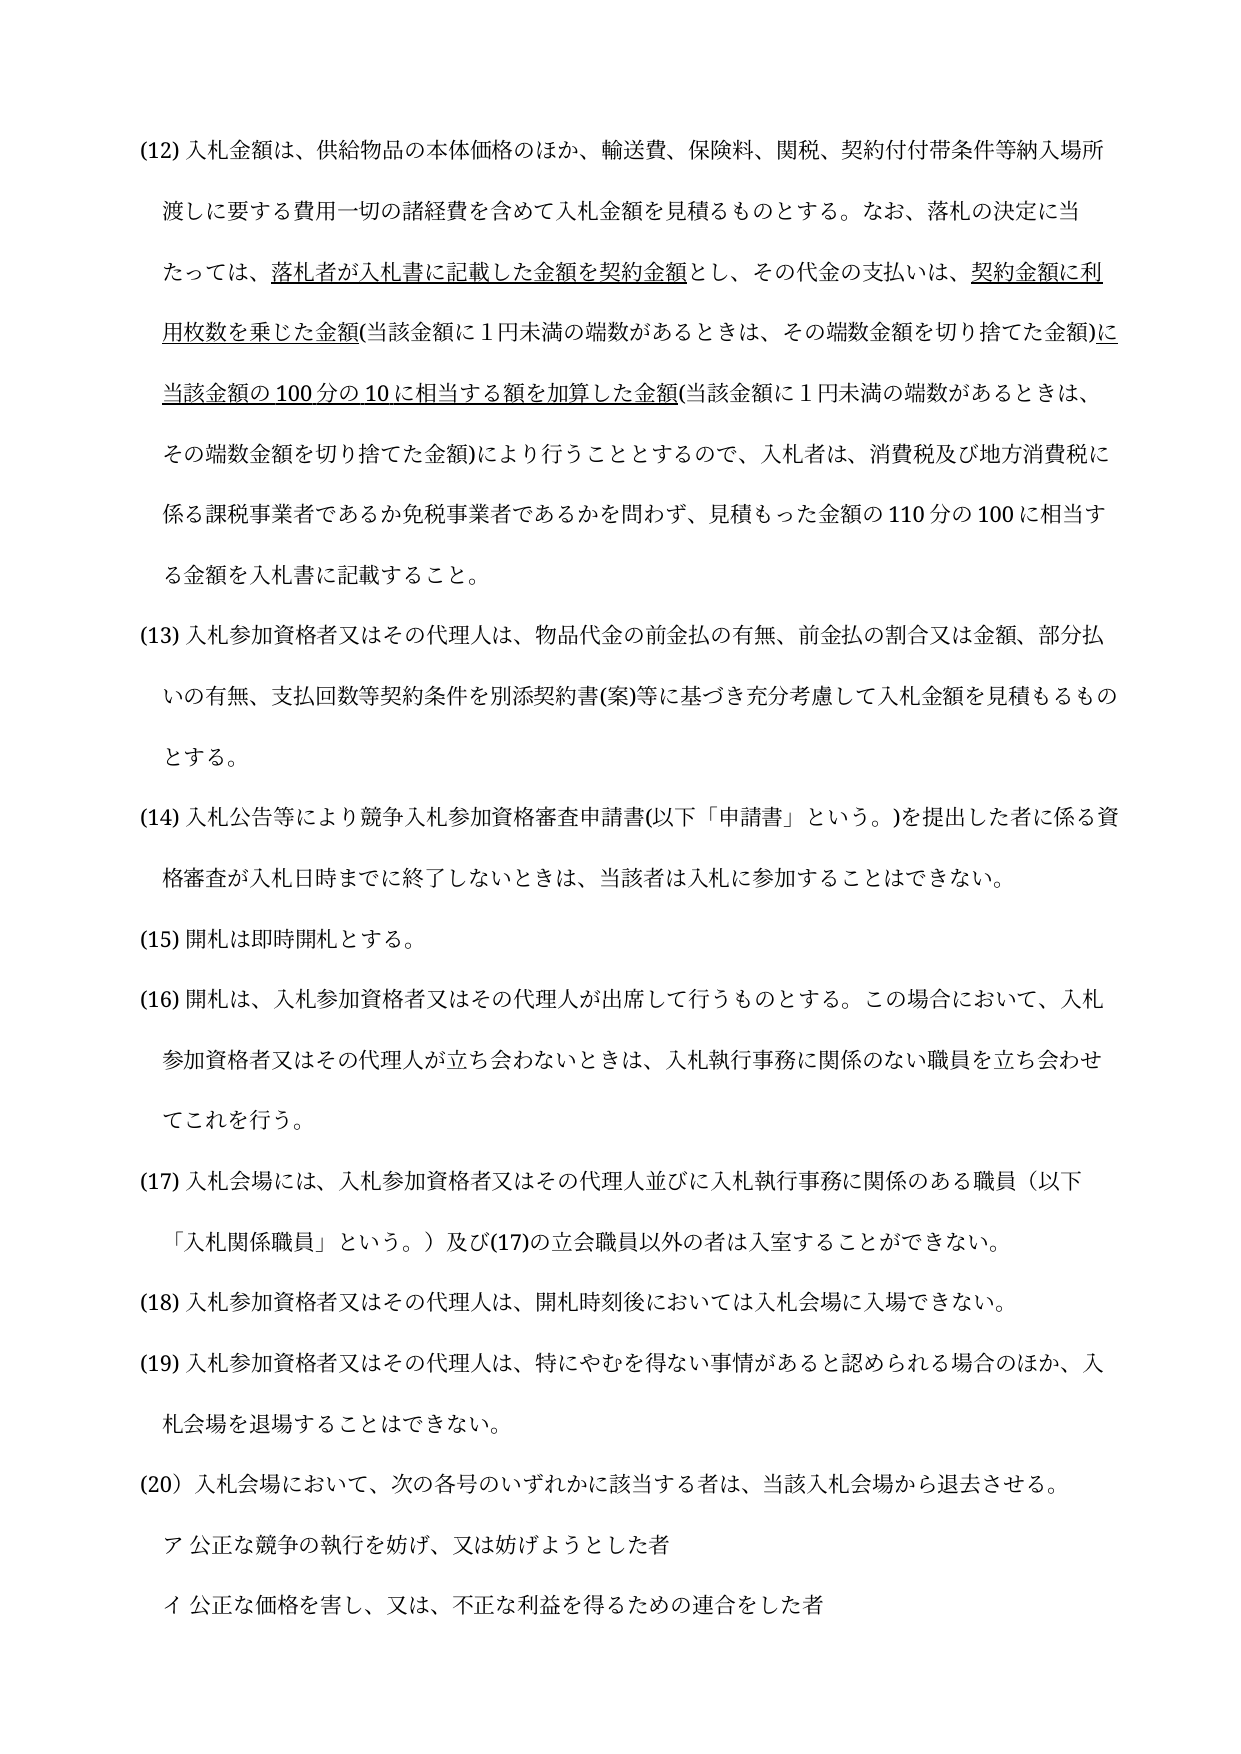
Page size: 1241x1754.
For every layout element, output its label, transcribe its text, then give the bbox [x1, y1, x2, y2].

text (18) 入札参加資格者又はその代理人は、開札時刻後においては入札会場に入場できない。 [118, 1271, 1122, 1332]
text (20）入札会場において、次の各号のいずれかに該当する者は、当該入札会場から退去させる。 [118, 1453, 1122, 1513]
text (19) 入札参加資格者又はその代理人は、特にやむを得ない事情があると認められる場合のほか、入札会場を退場することはできない。 [140, 1332, 1122, 1453]
text (13) 入札参加資格者又はその代理人は、物品代金の前金払の有無、前金払の割合又は金額、部分払いの有無、支払回数等契約条件を別添契約書(案)等に基づき充分考慮して入札金額を見積もるものとする。 [140, 604, 1122, 786]
text ア 公正な競争の執行を妨げ、又は妨げようとした者 [118, 1513, 1122, 1574]
text (15) 開札は即時開札とする。 [118, 907, 1122, 968]
text (12) 入札金額は、供給物品の本体価格のほか、輸送費、保険料、関税、契約付付帯条件等納入場所渡しに要する費用一切の諸経費を含めて入札金額を見積るものとする。なお、落札の決定に当たっては、落札者が入札書に記載した金額を契約金額とし、その代金の支払いは、契約金額に利用枚数を乗じた金額(当該金額に１円未満の端数があるときは、その端数金額を切り捨てた金額)に当該金額の100分の10に相当する額を加算した金額(当該金額に１円未満の端数があるときは、その端数金額を切り捨てた金額)により行うこととするので、入札者は、消費税及び地方消費税に係る課税事業者であるか免税事業者であるかを問わず、見積もった金額の110分の100に相当する金額を入札書に記載すること。 [140, 119, 1122, 604]
text (14) 入札公告等により競争入札参加資格審査申請書(以下「申請書」という。)を提出した者に係る資格審査が入札日時までに終了しないときは、当該者は入札に参加することはできない。 [140, 786, 1122, 907]
text イ 公正な価格を害し、又は、不正な利益を得るための連合をした者 [118, 1574, 1122, 1635]
text (16) 開札は、入札参加資格者又はその代理人が出席して行うものとする。この場合において、入札参加資格者又はその代理人が立ち会わないときは、入札執行事務に関係のない職員を立ち会わせてこれを行う。 [140, 968, 1122, 1150]
text (17) 入札会場には、入札参加資格者又はその代理人並びに入札執行事務に関係のある職員（以下「入札関係職員」という。）及び(17)の立会職員以外の者は入室することができない。 [140, 1150, 1122, 1271]
